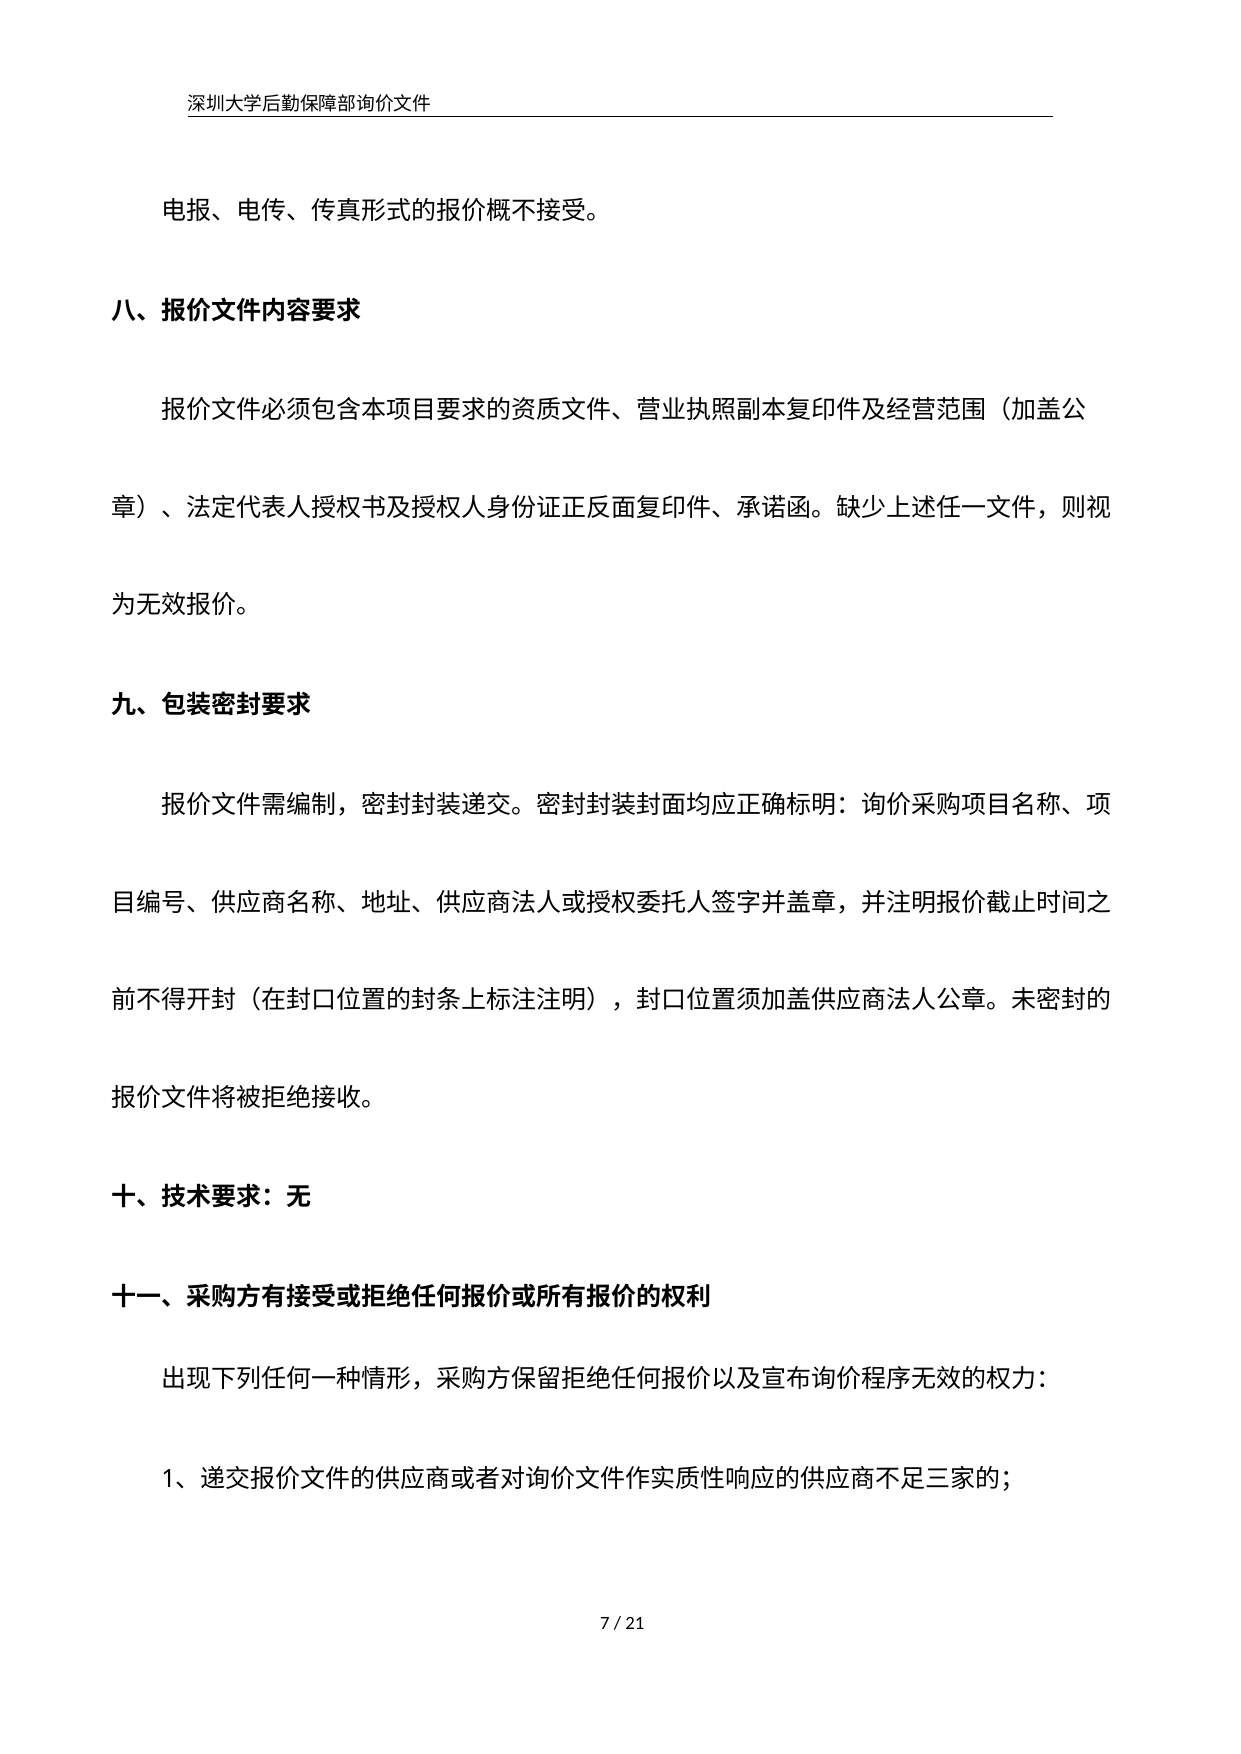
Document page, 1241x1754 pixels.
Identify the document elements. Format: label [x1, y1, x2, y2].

table_header [110, 162, 1131, 1538]
